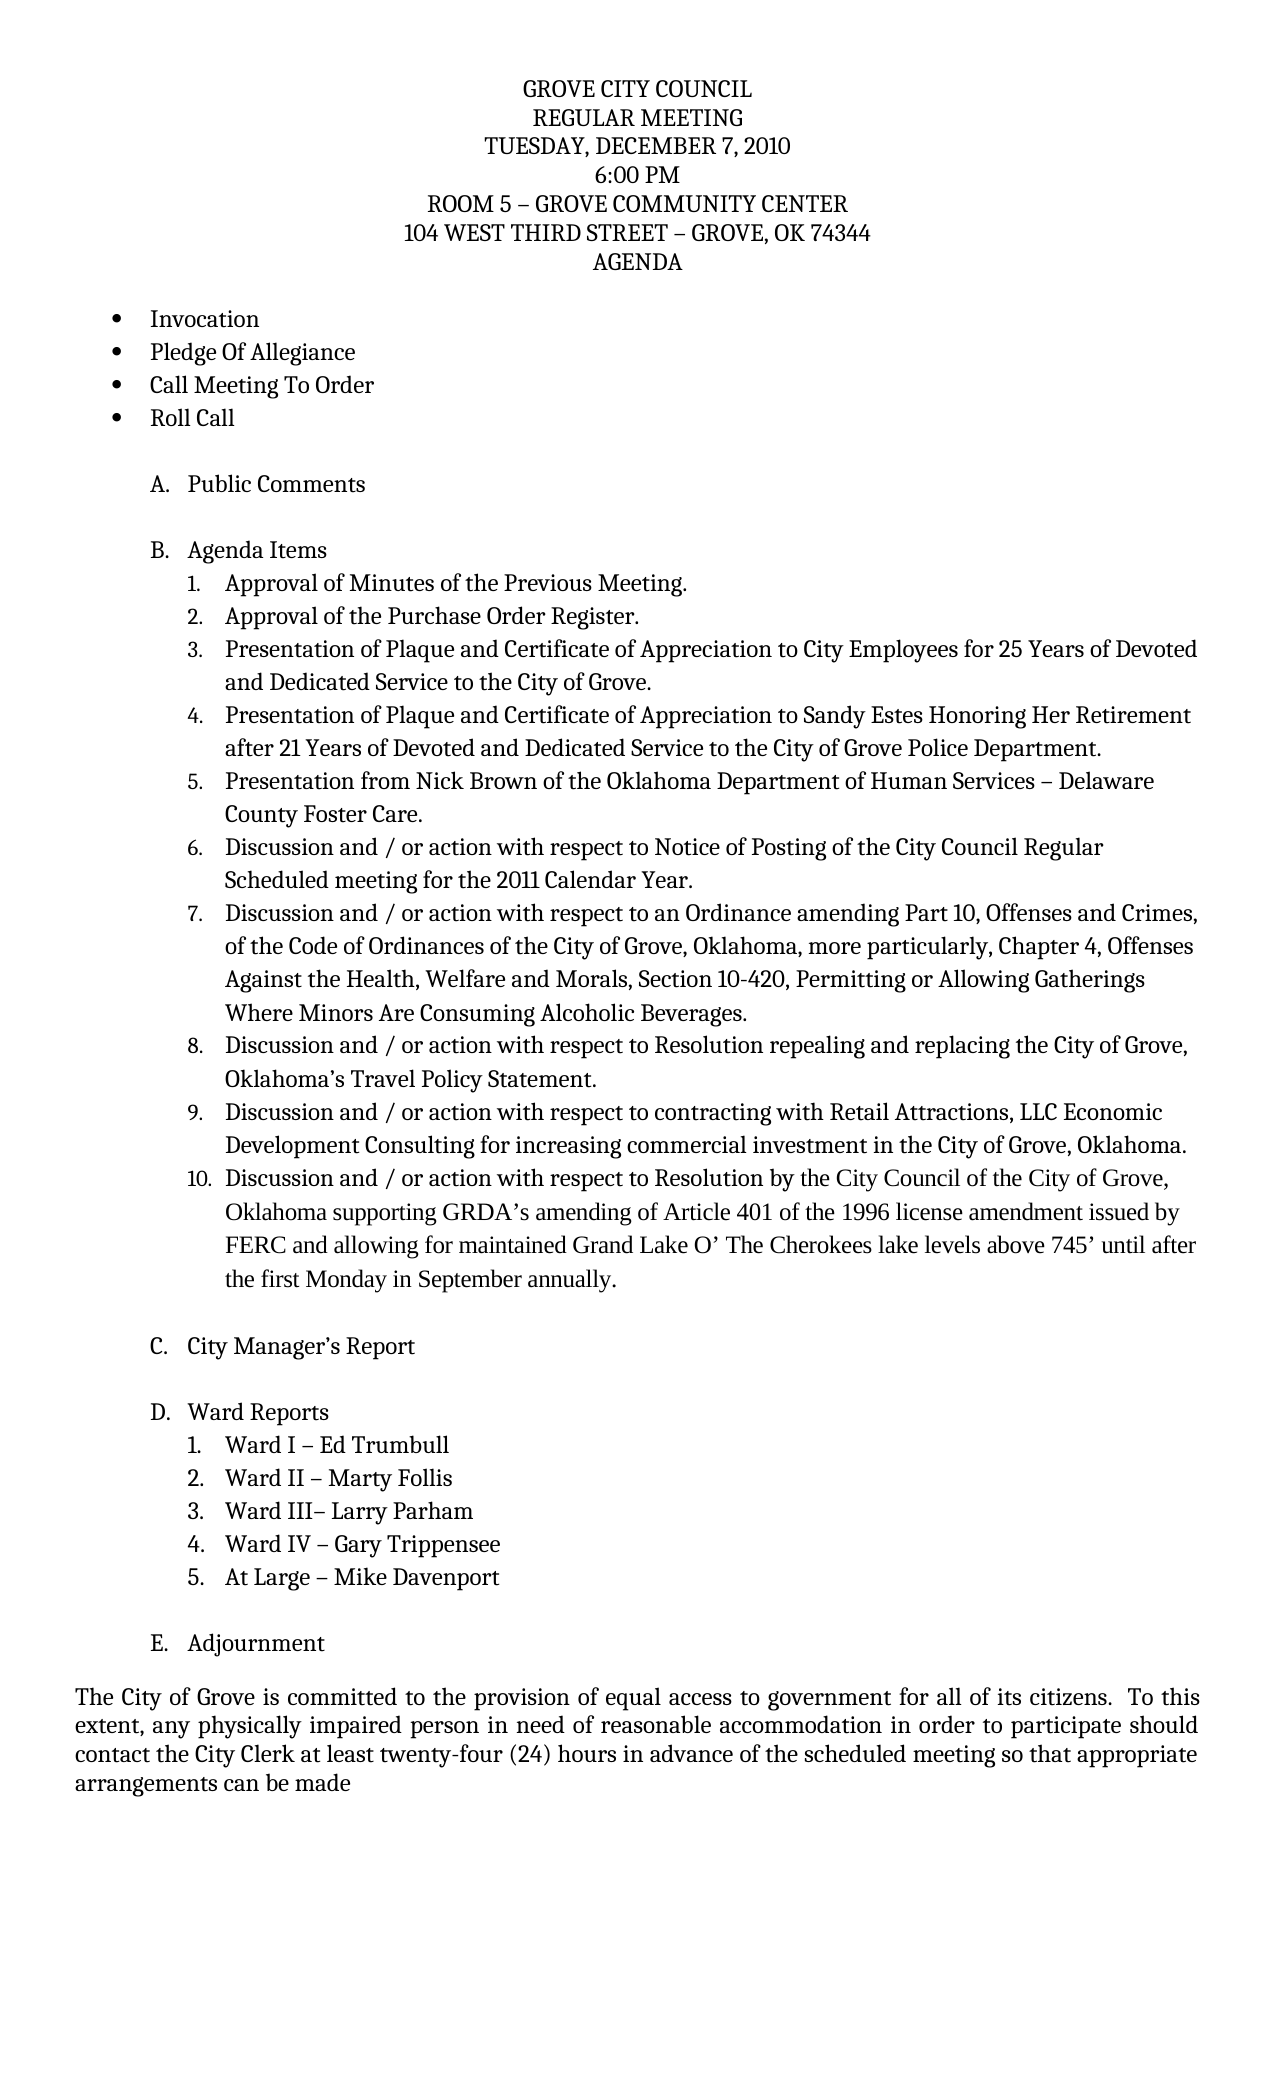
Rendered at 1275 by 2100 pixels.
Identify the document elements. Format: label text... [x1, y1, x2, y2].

list Discussion and / or action with respect to Resolution by the City Council of the City of Grove, Oklahoma supporting GRDA’s amending of Article 401 of the 1996 license amendment issued by FERC and allowing for maintained Grand Lake O’ The Cherokees lake levels above 745’ until after the first Monday in September annually. [187, 1163, 1200, 1294]
list Pledge Of Allegiance [112, 338, 1200, 367]
list Public Comments [150, 470, 1200, 499]
list Discussion and / or action with respect to contracting with Retail Attractions, LLC Economic Development Consulting for increasing commercial investment in the City of Grove, Oklahoma. [187, 1097, 1200, 1159]
text TUESDAY, DECEMBER 7, 2010 [75, 132, 1200, 161]
list Presentation of Plaque and Certificate of Appreciation to Sandy Estes Honoring Her Retirement after 21 Years of Devoted and Dedicated Service to the City of Grove Police Department. [187, 701, 1200, 763]
list Ward II – Marty Follis [187, 1464, 1200, 1492]
list At Large – Mike Davenport [187, 1563, 1200, 1592]
list Presentation from Nick Brown of the Oklahoma Department of Human Services – Delaware County Foster Care. [187, 767, 1200, 829]
list Ward Reports [150, 1398, 1200, 1426]
text REGULAR MEETING [75, 104, 1200, 132]
list Discussion and / or action with respect to Notice of Posting of the City Council Regular Scheduled meeting for the 2011 Calendar Year. [187, 833, 1200, 895]
list Discussion and / or action with respect to Resolution repealing and replacing the City of Grove, Oklahoma’s Travel Policy Statement. [187, 1031, 1200, 1093]
text 104 WEST THIRD STREET – GROVE, OK 74344 [75, 219, 1200, 247]
text ROOM 5 – GROVE COMMUNITY CENTER [75, 190, 1200, 219]
list Ward III– Larry Parham [187, 1497, 1200, 1526]
list Agenda Items [150, 536, 1200, 565]
list Roll Call [112, 404, 1200, 433]
list Discussion and / or action with respect to an Ordinance amending Part 10, Offenses and Crimes, of the Code of Ordinances of the City of Grove, Oklahoma, more particularly, Chapter 4, Offenses Against the Health, Welfare and Morals, Section 10-420, Permitting or Allowing Gatherings Where Minors Are Consuming Alcoholic Beverages. [187, 899, 1200, 1027]
text The City of Grove is committed to the provision of equal access to government for all of its citizens. To this extent, any physically impaired person in need of reasonable accommodation in order to participate should contact the City Clerk at least twenty-four (24) hours in advance of the scheduled meeting so that appropriate arrangements can be made [75, 1683, 1200, 1798]
list Presentation of Plaque and Certificate of Appreciation to City Employees for 25 Years of Devoted and Dedicated Service to the City of Grove. [187, 635, 1200, 697]
list Approval of Minutes of the Previous Meeting. [187, 569, 1200, 598]
list Adjournment [150, 1629, 1200, 1658]
text GROVE CITY COUNCIL [75, 75, 1200, 104]
list Invocation [112, 305, 1200, 334]
list City Manager’s Report [150, 1332, 1200, 1360]
text AGENDA [75, 247, 1200, 276]
list Approval of the Purchase Order Register. [187, 602, 1200, 631]
list Ward IV – Gary Trippensee [187, 1530, 1200, 1558]
text 6:00 PM [75, 161, 1200, 190]
list Call Meeting To Order [112, 371, 1200, 400]
list Ward I – Ed Trumbull [187, 1431, 1200, 1459]
